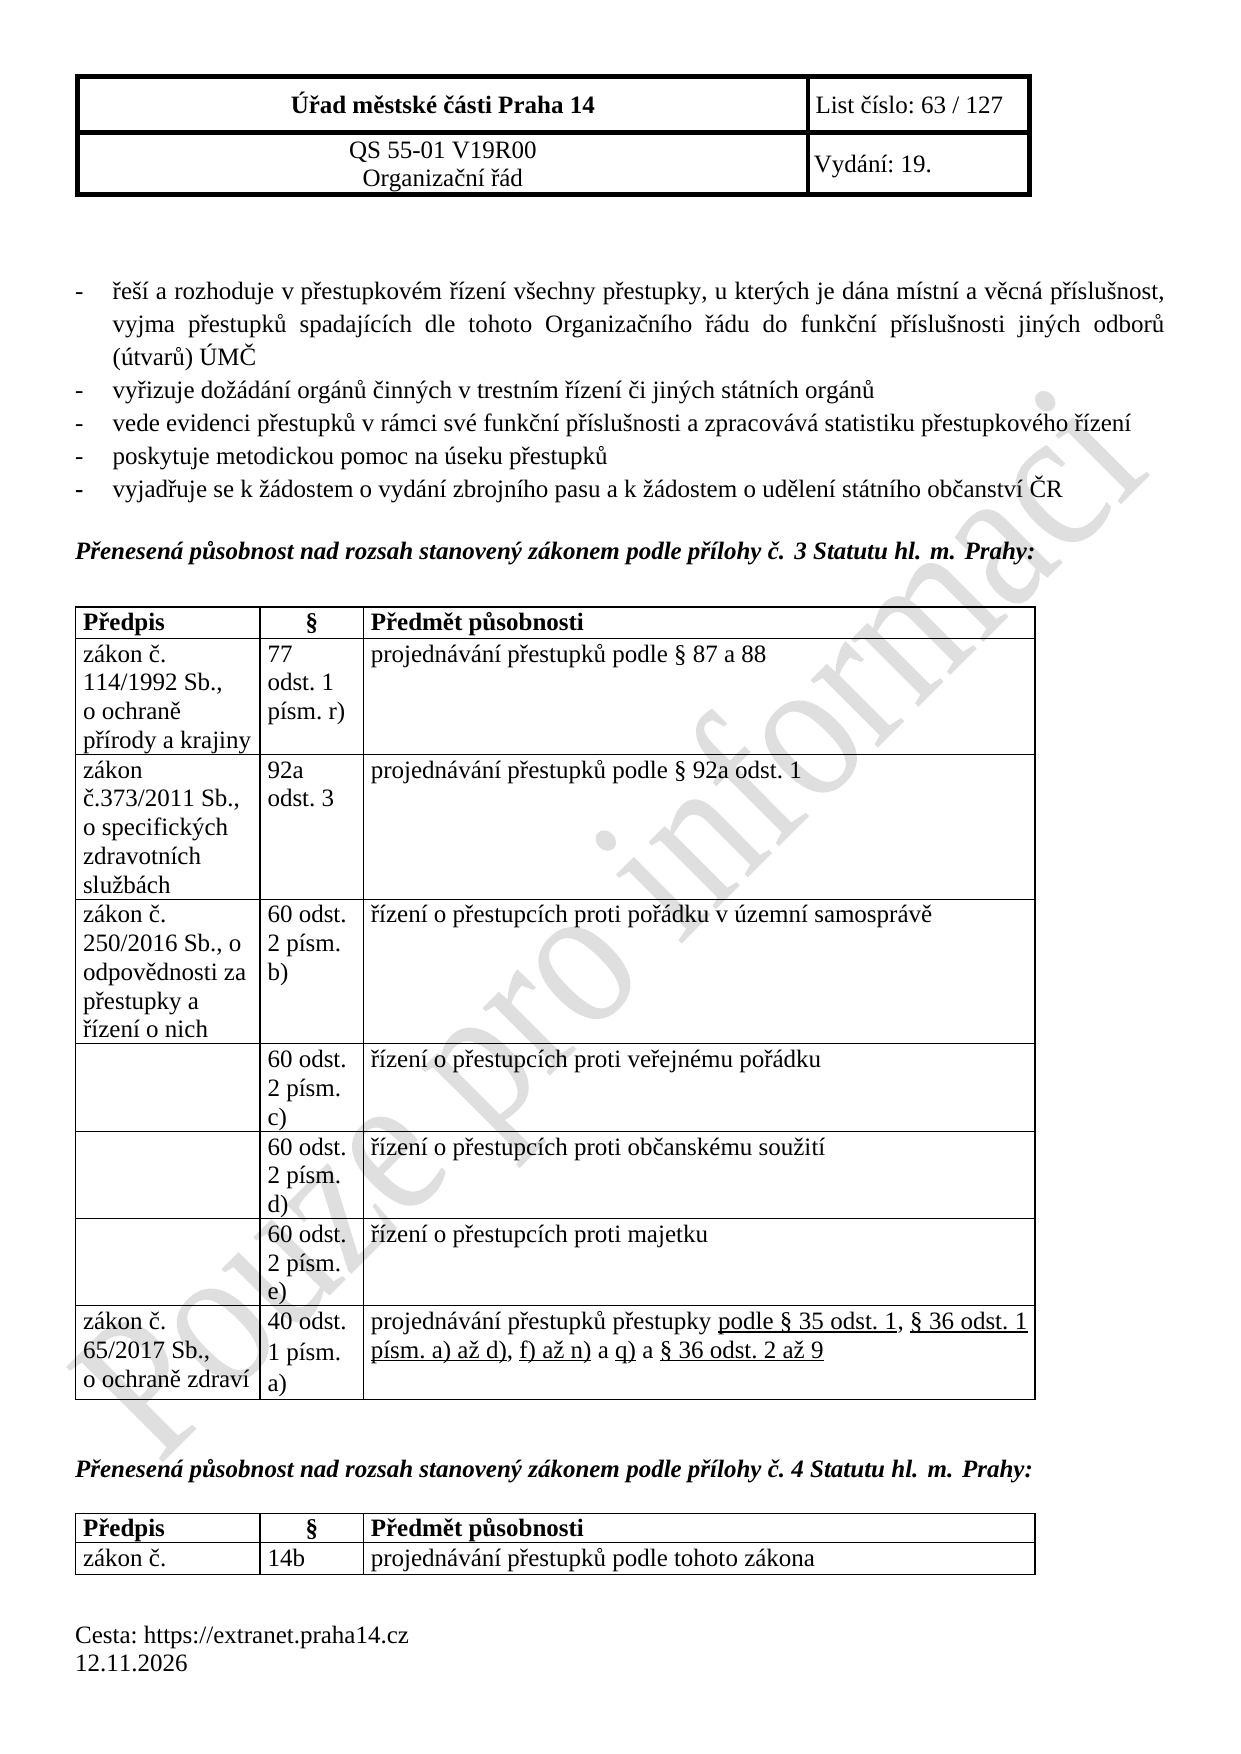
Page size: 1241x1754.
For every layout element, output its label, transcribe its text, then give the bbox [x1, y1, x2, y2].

table_cell zákon č. 114/1992 Sb., o ochraně přírody a krajiny [76, 639, 259, 754]
list poskytuje metodickou pomoc na úseku přestupků [75, 441, 1165, 469]
table_header § [261, 608, 363, 638]
table_cell 60 odst. 2 písm. c) [261, 1044, 363, 1131]
table_cell 77 odst. 1 písm. r) [261, 639, 363, 754]
table_cell [76, 1219, 259, 1305]
table_cell 60 odst. 2 písm. b) [261, 900, 363, 1043]
table_cell řízení o přestupcích proti občanskému soužití [364, 1132, 1034, 1218]
list řeší a rozhoduje v přestupkovém řízení všechny přestupky, u kterých je dána místní a věcná příslušnost, vyjma přestupků spadajících dle tohoto Organizačního řádu do funkční příslušnosti jiných odborů (útvarů) ÚMČ [75, 276, 1165, 371]
table_cell [76, 1132, 259, 1218]
table_cell řízení o přestupcích proti majetku [364, 1219, 1034, 1305]
table_cell 14b odst. 1 [261, 1543, 363, 1573]
table_cell 92a odst. 3 [261, 755, 363, 898]
table_cell řízení o přestupcích proti veřejnému pořádku [364, 1044, 1034, 1131]
table_cell zákon č. 65/2017 Sb., o ochraně zdraví [76, 1306, 259, 1399]
text Přenesená působnost nad rozsah stanovený zákonem podle přílohy č. 3 Statutu hl. m. Prahy: [75, 536, 1165, 565]
table_cell projednávání přestupků přestupky podle § 35 odst. 1, § 36 odst. 1 písm. a) až d), f) až n) a q) a § 36 odst. 2 až 9 [364, 1306, 1034, 1399]
list vyjadřuje se k žádostem o vydání zbrojního pasu a k žádostem o udělení státního občanství ČR [75, 474, 1165, 503]
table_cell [76, 1543, 259, 1573]
table_header Předpis [76, 608, 259, 638]
table_cell zákon č.373/2011 Sb., o specifických zdravotních službách [76, 755, 259, 898]
list vede evidenci přestupků v rámci své funkční příslušnosti a zpracovává statistiku přestupkového řízení [75, 408, 1165, 437]
table_header Předmět působnosti [364, 1514, 1034, 1542]
table_cell zákon č. 250/2016 Sb., o odpovědnosti za přestupky a řízení o nich [76, 900, 259, 1043]
table_cell 60 odst. 2 písm. e) [261, 1219, 363, 1305]
table_cell 40 odst. 1 písm. a) [261, 1306, 363, 1399]
table_header § [261, 1514, 363, 1542]
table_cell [364, 1543, 1034, 1573]
table_header Předmět působnosti [364, 608, 1034, 638]
table_cell řízení o přestupcích proti pořádku v územní samosprávě [364, 900, 1034, 1043]
table_header Předpis [76, 1514, 259, 1542]
table_cell projednávání přestupků podle § 92a odst. 1 [364, 755, 1034, 898]
table_cell [76, 1044, 259, 1131]
list vyřizuje dožádání orgánů činných v trestním řízení či jiných státních orgánů [75, 375, 1165, 403]
text Přenesená působnost nad rozsah stanovený zákonem podle přílohy č. 4 Statutu hl. m. Prahy: [75, 1454, 1165, 1483]
table_cell 60 odst. 2 písm. d) [261, 1132, 363, 1218]
table_cell projednávání přestupků podle § 87 a 88 [364, 639, 1034, 754]
